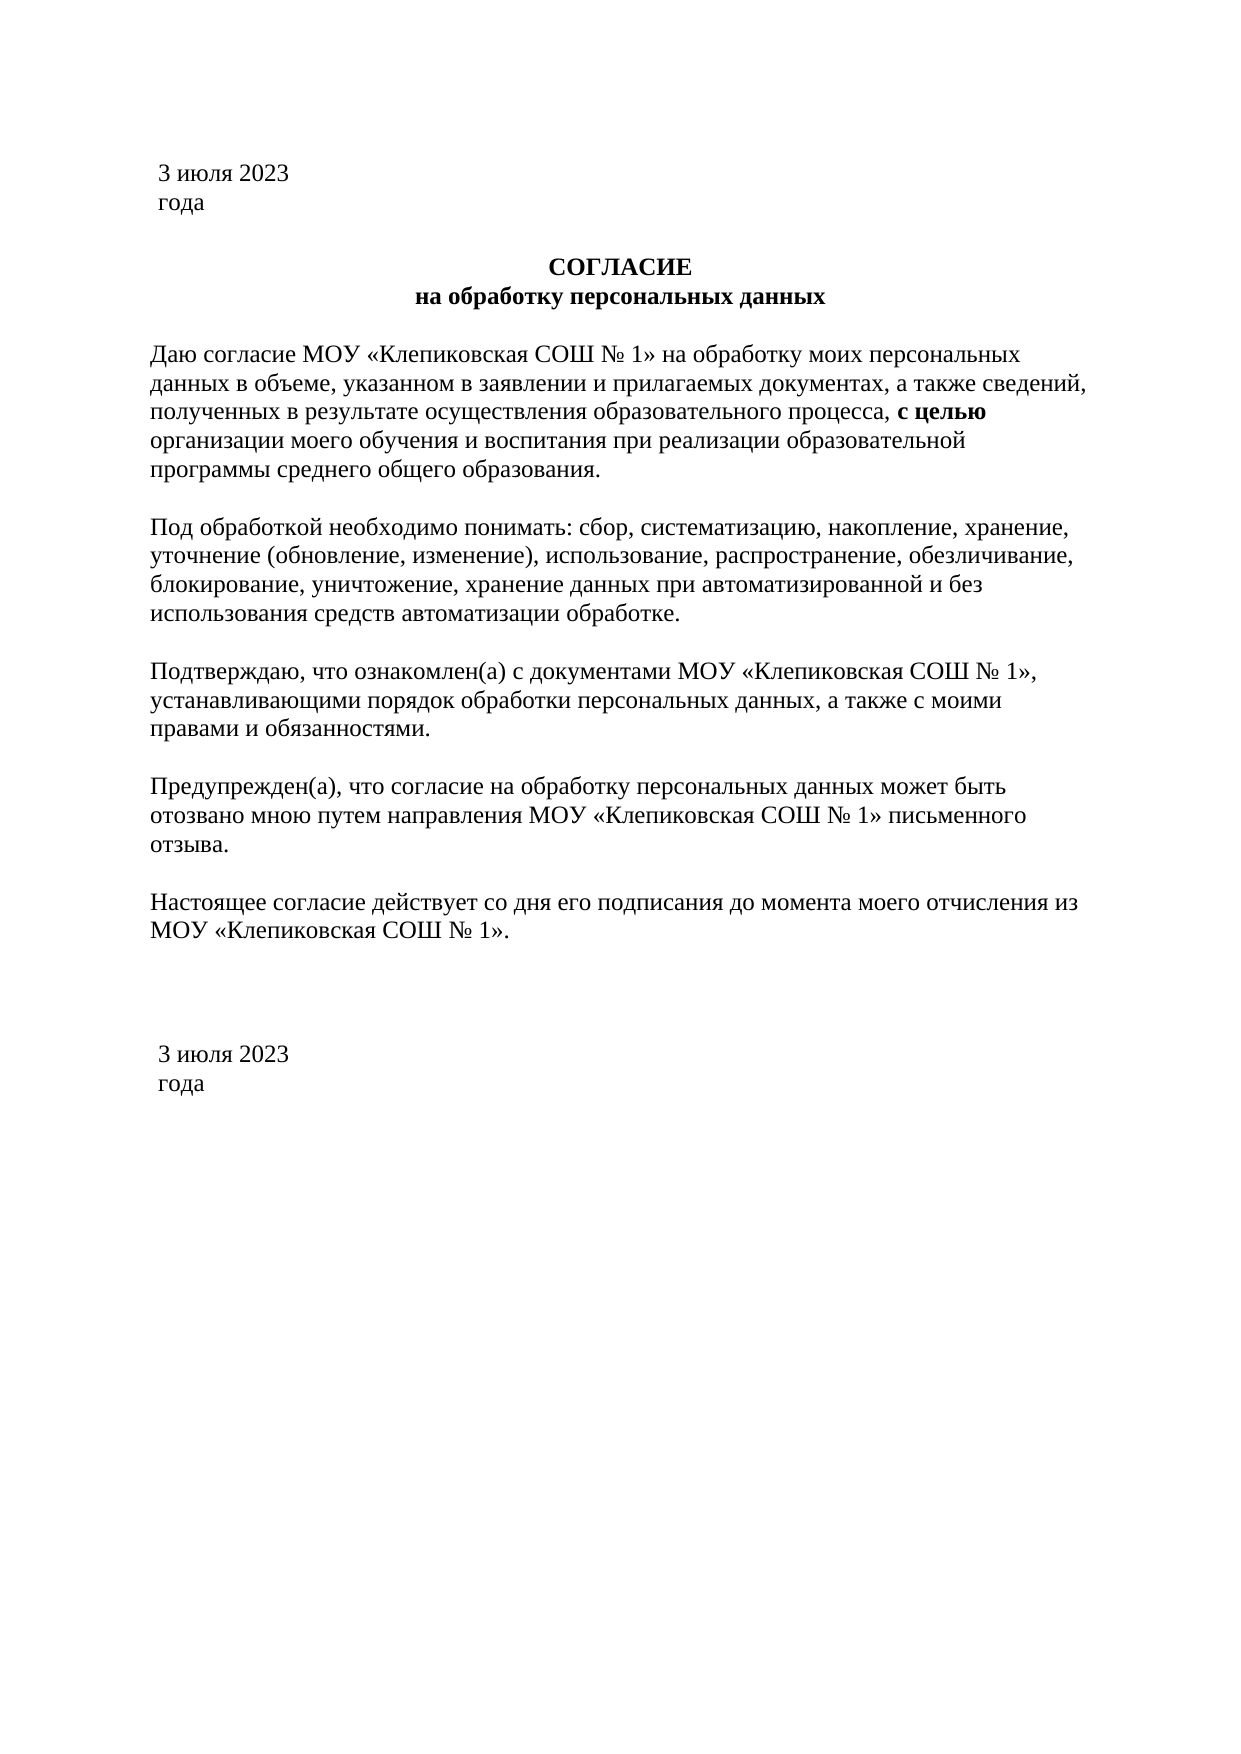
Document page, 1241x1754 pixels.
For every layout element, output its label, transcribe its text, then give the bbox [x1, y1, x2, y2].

text Даю согласие МОУ «Клепиковская СОШ № 1» на обработку моих персональных данных в объеме, указанном в заявлении и прилагаемых документах, а также сведений, полученных в результате осуществления образовательного процесса, с целью организации моего обучения и воспитания при реализации образовательной программы среднего общего образования. [150, 339, 1090, 483]
text СОГЛАСИЕ на обработку персональных данных [150, 252, 1090, 310]
text Настоящее согласие действует со дня его подписания до момента моего отчисления из МОУ «Клепиковская СОШ № 1». [150, 887, 1090, 944]
table_header 3 июля 2023 года [150, 1031, 349, 1104]
text Предупрежден(а), что согласие на обработку персональных данных может быть отозвано мною путем направления МОУ «Клепиковская СОШ № 1» письменного отзыва. [150, 771, 1090, 858]
text Подтверждаю, что ознакомлен(а) с документами МОУ «Клепиковская СОШ № 1», устанавливающими порядок обработки персональных данных, а также с моими правами и обязанностями. [150, 656, 1090, 742]
table_header 3 июля 2023 года [150, 150, 349, 223]
text Под обработкой необходимо понимать: сбор, систематизацию, накопление, хранение, уточнение (обновление, изменение), использование, распространение, обезличивание, блокирование, уничтожение, хранение данных при автоматизированной и без использования средств автоматизации обработке. [150, 512, 1090, 627]
